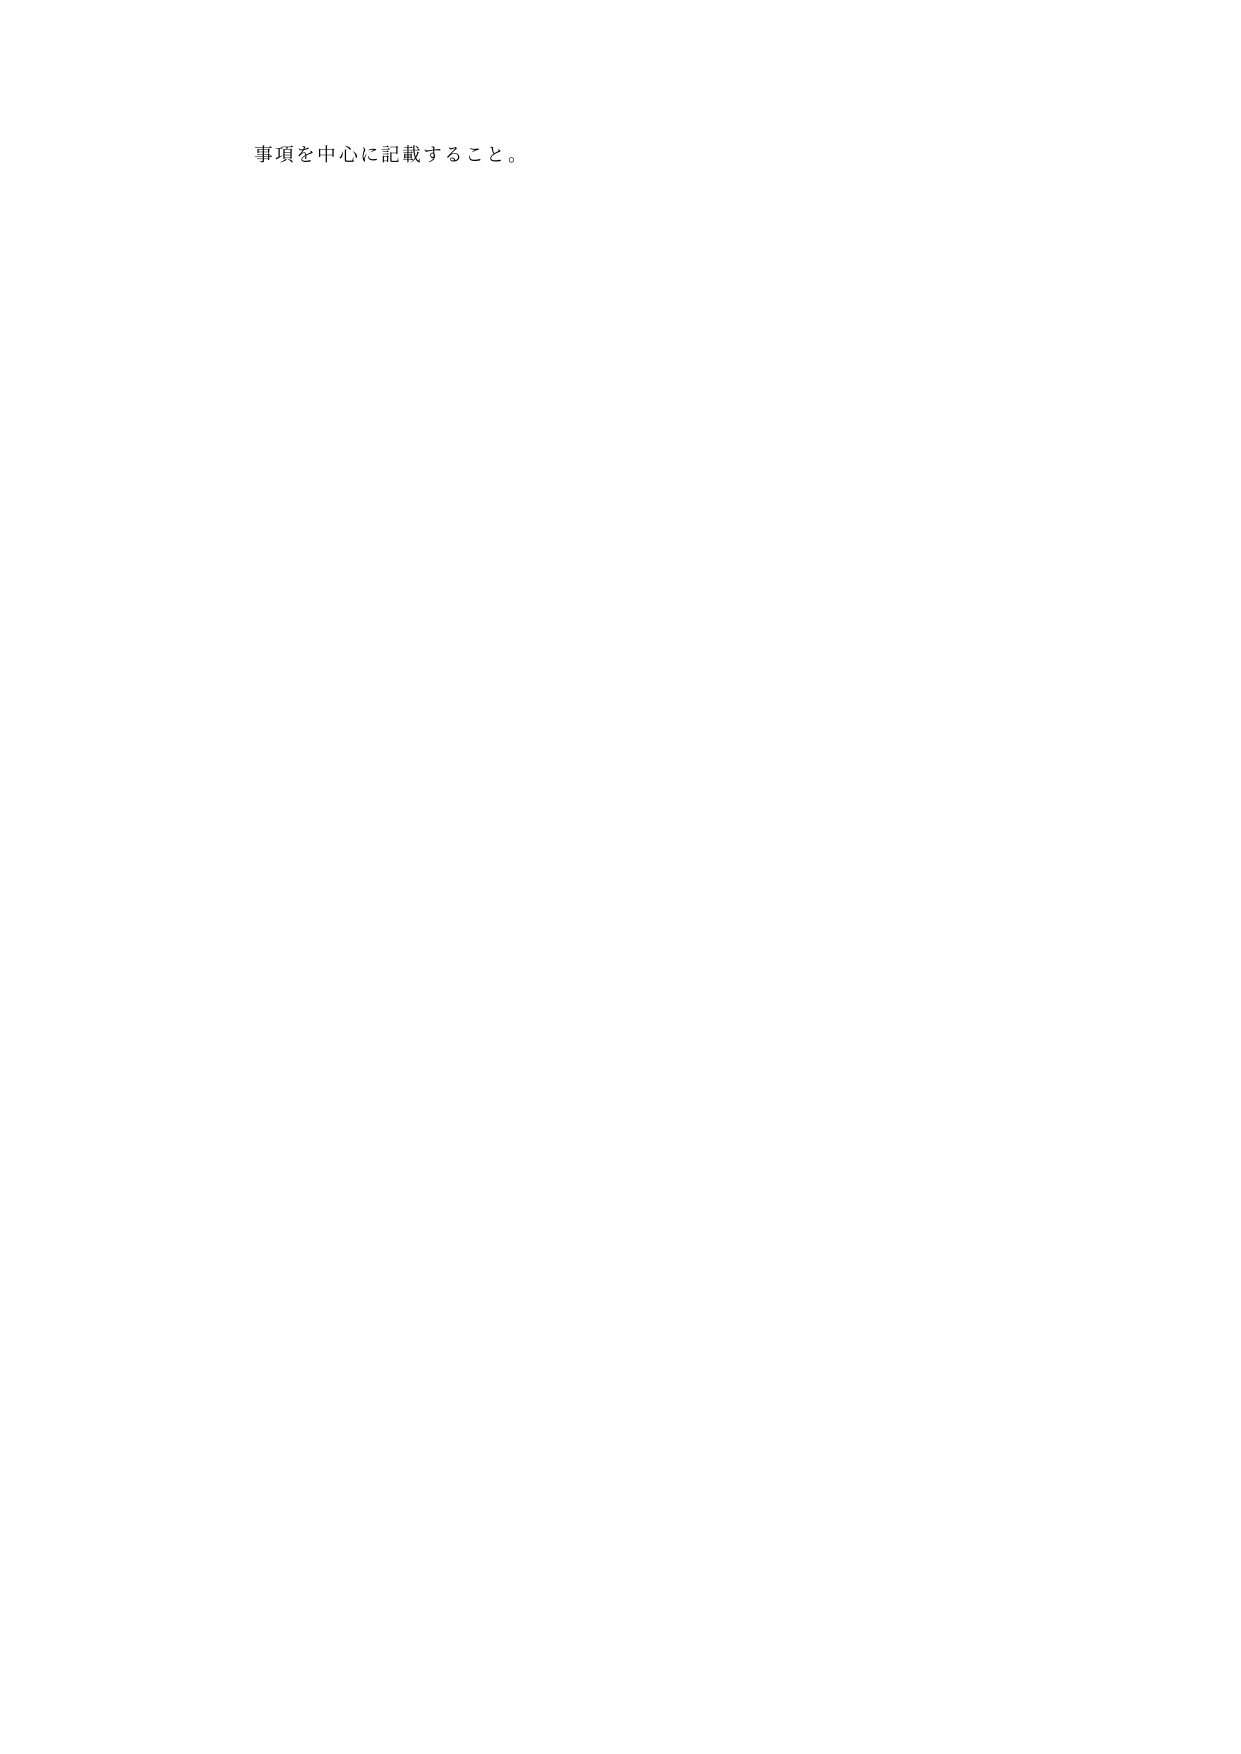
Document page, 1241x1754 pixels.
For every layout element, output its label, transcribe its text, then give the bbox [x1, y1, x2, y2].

text 事項を中心に記載すること。 [148, 133, 1121, 173]
